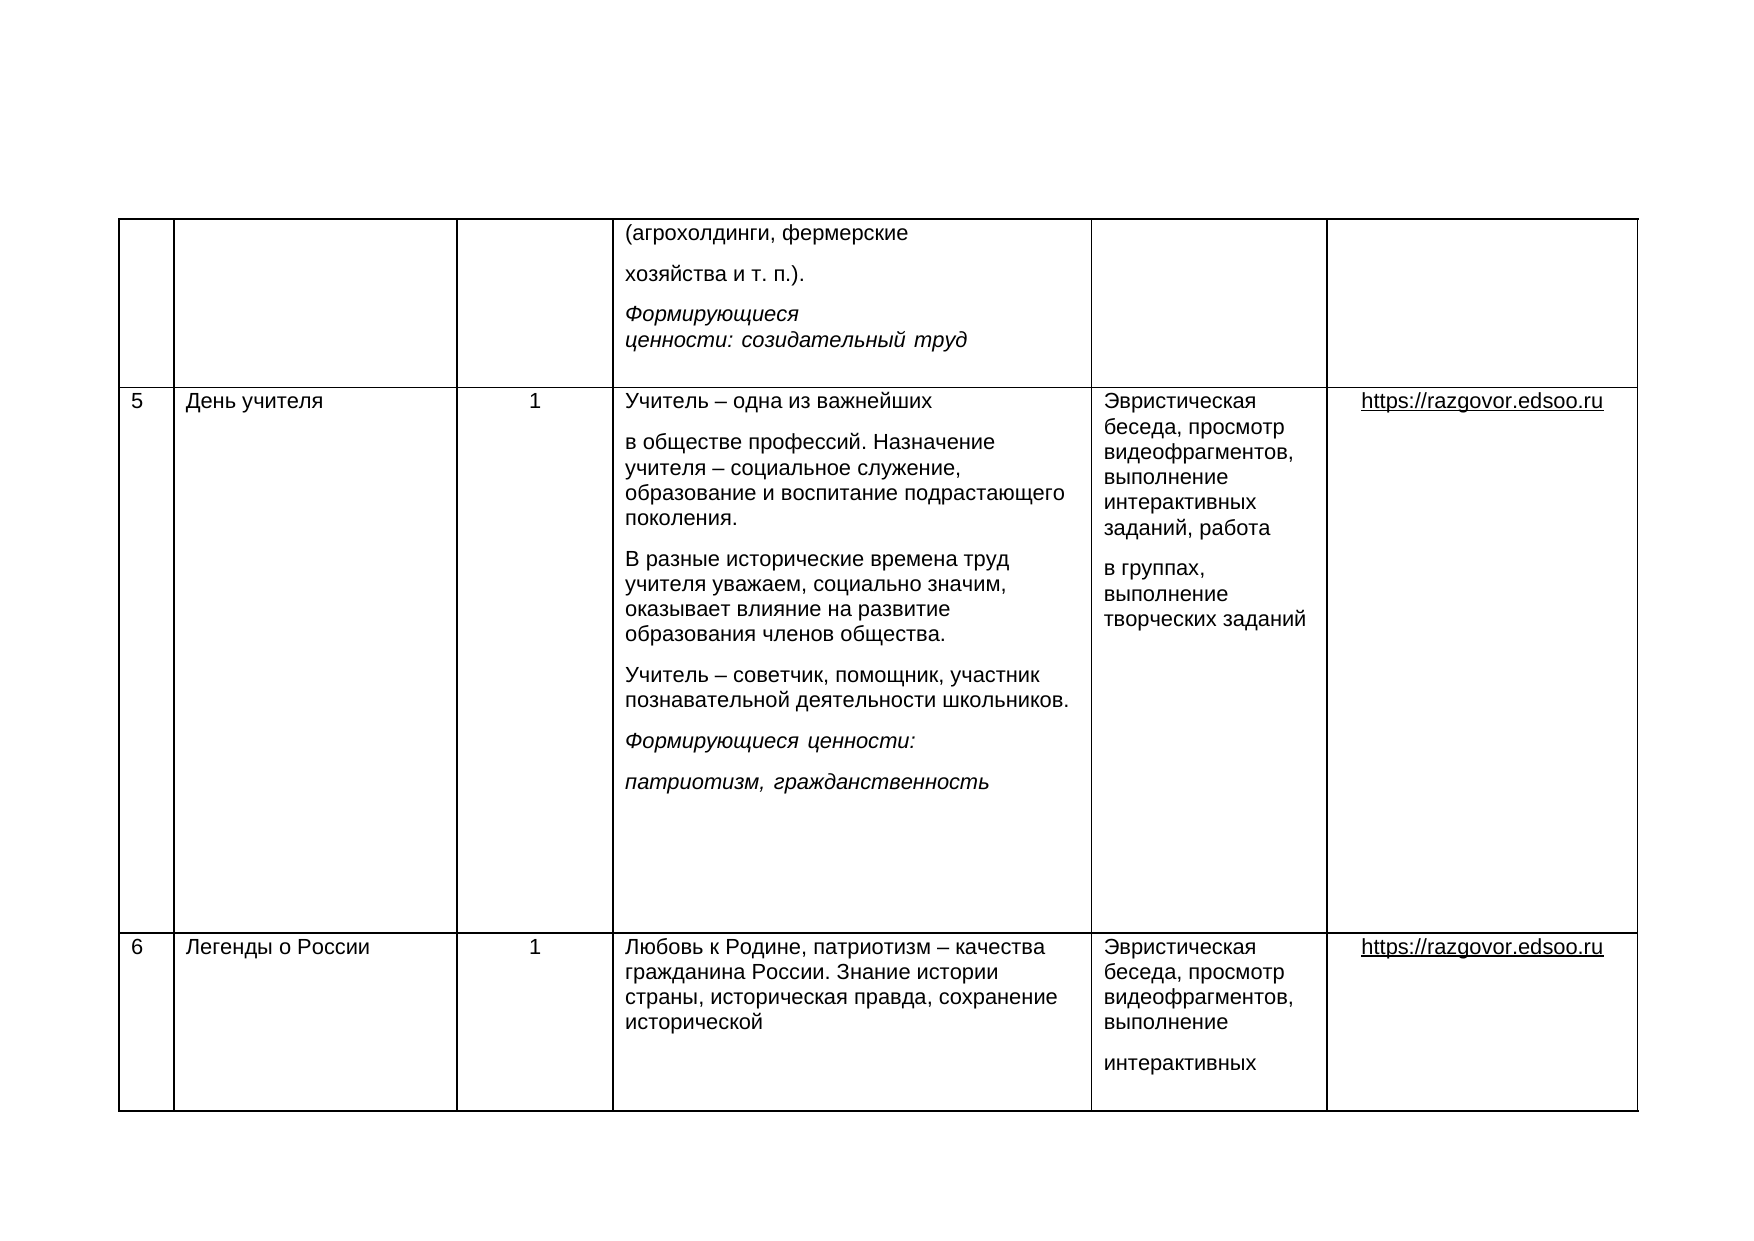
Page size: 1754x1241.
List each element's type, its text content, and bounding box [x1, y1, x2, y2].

table_header [458, 220, 612, 387]
table_cell Эвристическая беседа, просмотр видеофрагментов, выполнение интерактивных [1092, 934, 1326, 1110]
table_header [120, 220, 173, 387]
table_cell 6 [120, 934, 173, 1110]
table_cell https://razgovor.edsoo.ru [1328, 934, 1637, 1110]
table_cell Эвристическая беседа, просмотр видеофрагментов, выполнение интерактивных заданий, работа в группах, выполнение творческих заданий [1092, 388, 1326, 932]
table_header [1092, 220, 1326, 387]
table_header (агрохолдинги, фермерские хозяйства и т. п.). Формирующиеся ценности: созидательный труд [614, 220, 1091, 387]
table_cell Учитель – одна из важнейших в обществе профессий. Назначение учителя – социальное служение, образование и воспитание подрастающего поколения. В разные исторические времена труд учителя уважаем, социально значим, оказывает влияние на развитие образования членов общества. Учитель – советчик, помощник, участник познавательной деятельности школьников. Формирующиеся ценности: патриотизм, гражданственность [614, 388, 1091, 932]
table_cell Легенды о России [175, 934, 456, 1110]
table_header [1328, 220, 1637, 387]
table_cell Любовь к Родине, патриотизм – качества гражданина России. Знание истории страны, историческая правда, сохранение исторической [614, 934, 1091, 1110]
table_cell 1 [458, 934, 612, 1110]
table_cell 5 [120, 388, 173, 932]
table_cell https://razgovor.edsoo.ru [1328, 388, 1637, 932]
table_header [175, 220, 456, 387]
table_cell 1 [458, 388, 612, 932]
table_cell День учителя [175, 388, 456, 932]
